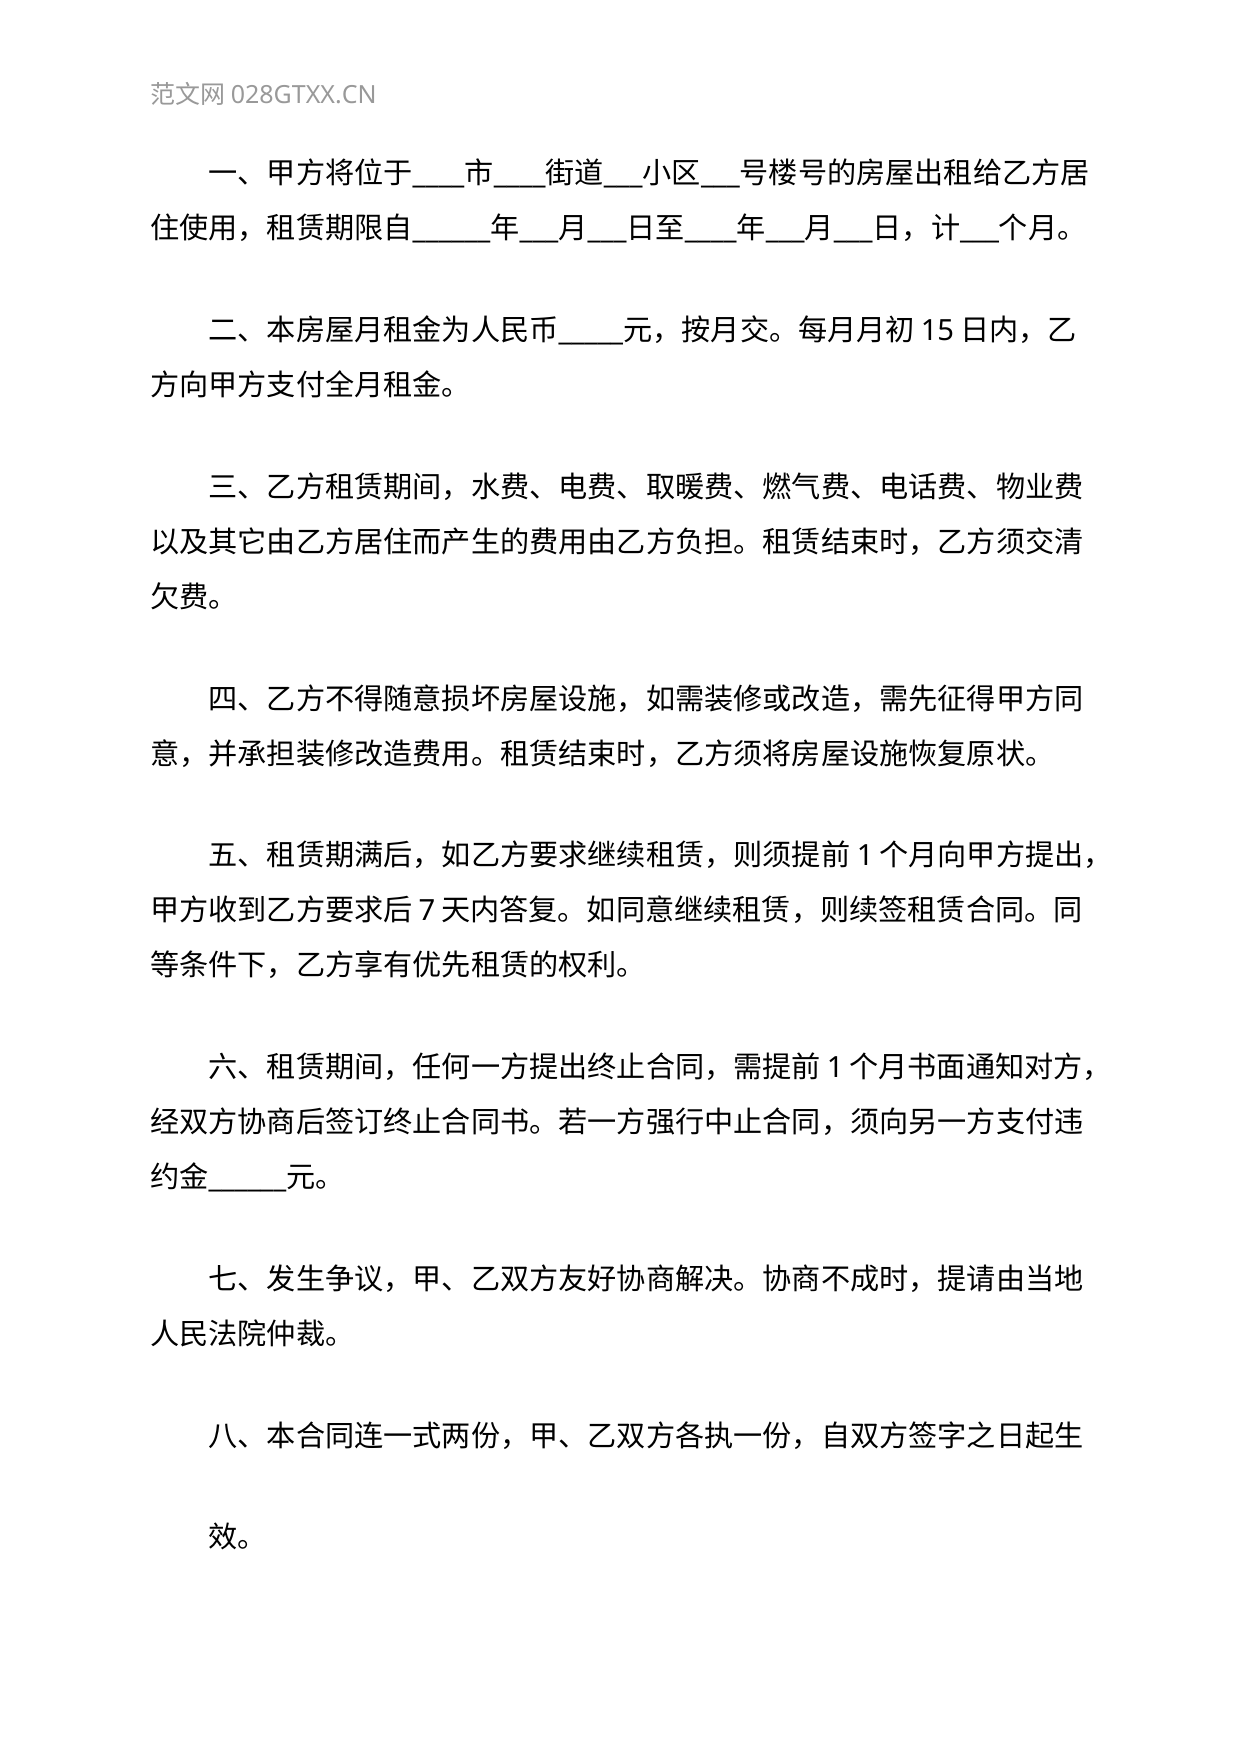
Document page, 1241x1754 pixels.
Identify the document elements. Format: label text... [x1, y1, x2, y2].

text 效。 [150, 1514, 1090, 1556]
text 二、本房屋月租金为人民币_____元，按月交。每月月初15日内，乙方向甲方支付全月租金。 [150, 307, 1090, 404]
text 五、租赁期满后，如乙方要求继续租赁，则须提前 1个月向甲方提出，甲方收到乙方要求后7天内答复。如同意继续租赁，则续签租赁合同。同等条件下，乙方享有优先租赁的权利。 [150, 832, 1090, 984]
text 八、本合同连一式两份，甲、乙双方各执一份，自双方签字之日起生 [150, 1412, 1090, 1454]
text 四、乙方不得随意损坏房屋设施，如需装修或改造，需先征得甲方同意，并承担装修改造费用。租赁结束时，乙方须将房屋设施恢复原状。 [150, 675, 1090, 772]
text 一、甲方将位于____市____街道___小区___号楼号的房屋出租给乙方居住使用，租赁期限自______年___月___日至____年___月___日，计___个月。 [150, 150, 1090, 247]
text 七、发生争议，甲、乙双方友好协商解决。协商不成时，提请由当地人民法院仲裁。 [150, 1256, 1090, 1353]
text 六、租赁期间，任何一方提出终止合同，需提前1个月书面通知对方，经双方协商后签订终止合同书。若一方强行中止合同，须向另一方支付违约金______元。 [150, 1044, 1090, 1196]
text 三、乙方租赁期间，水费、电费、取暖费、燃气费、电话费、物业费以及其它由乙方居住而产生的费用由乙方负担。租赁结束时，乙方须交清欠费。 [150, 464, 1090, 616]
